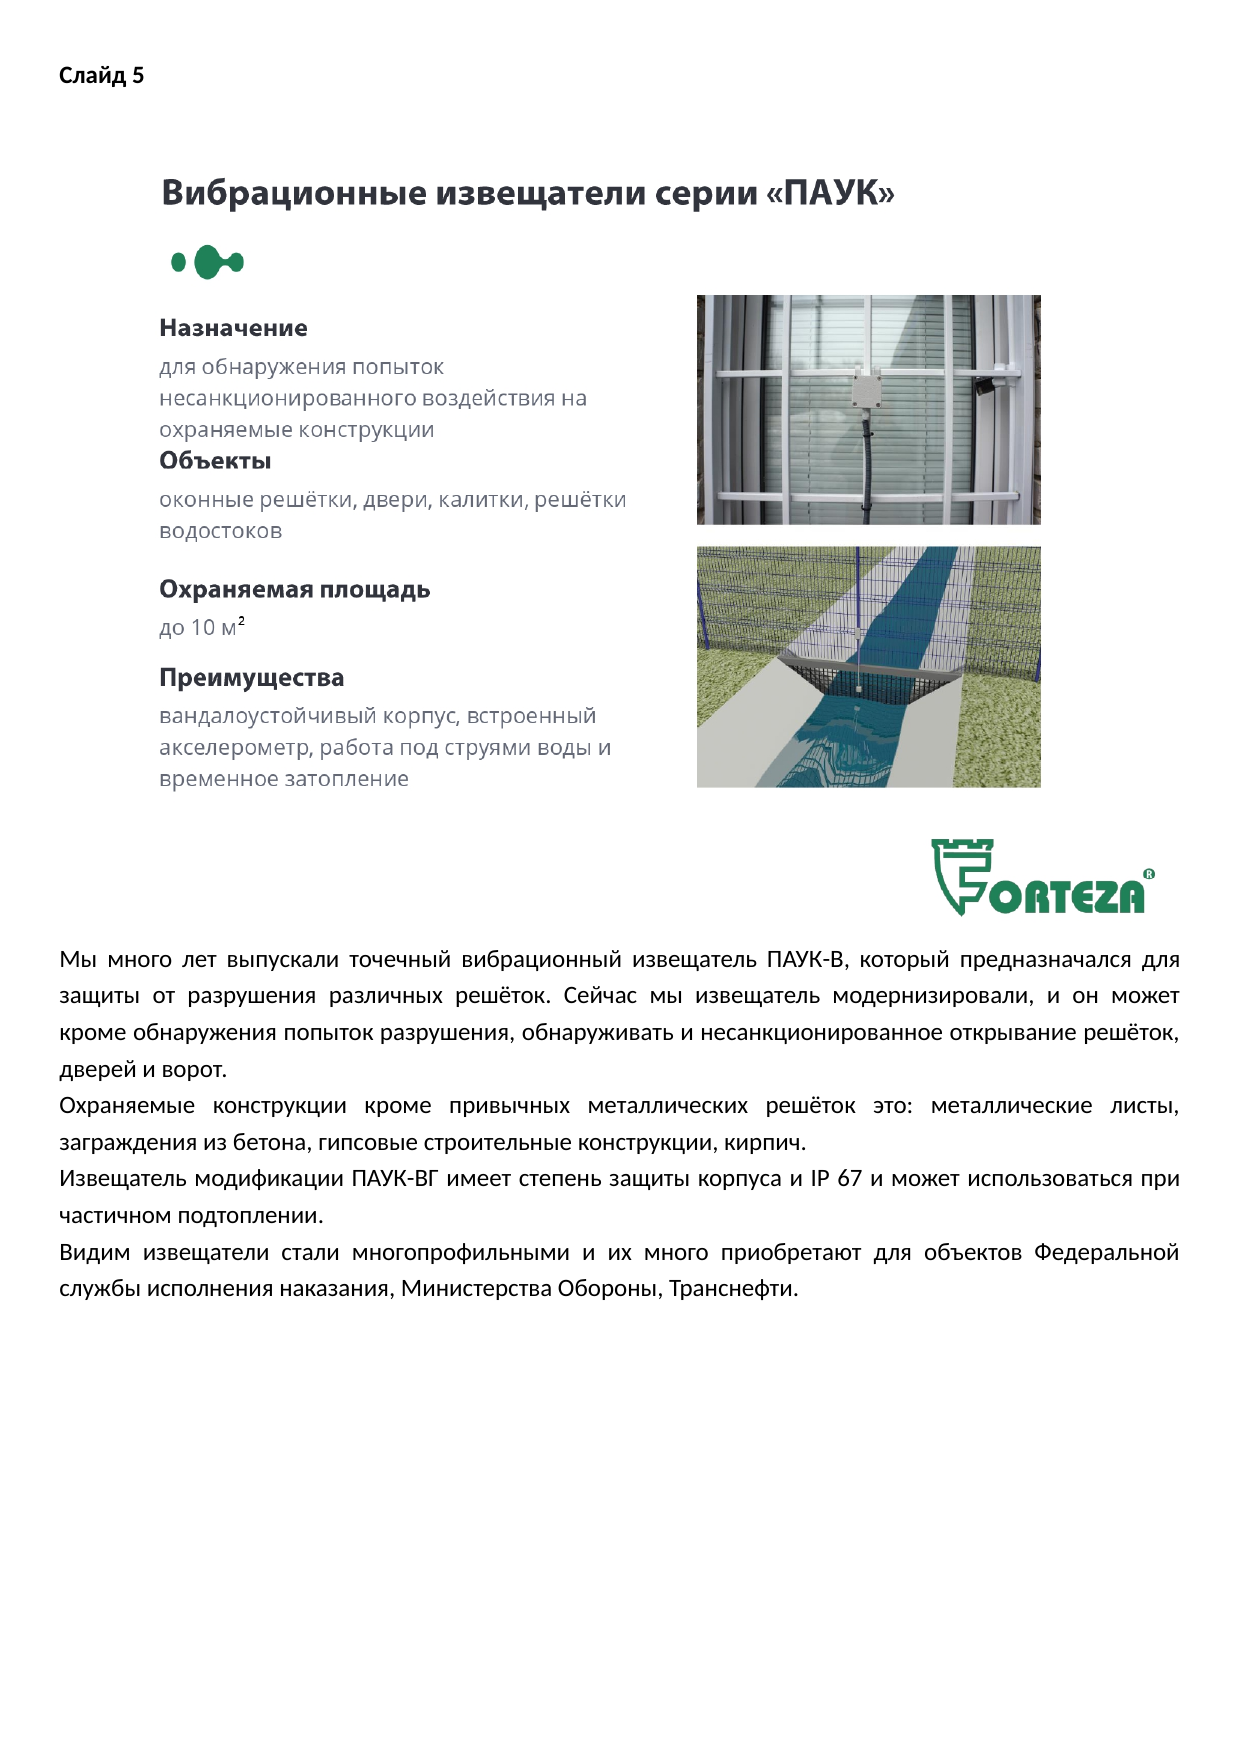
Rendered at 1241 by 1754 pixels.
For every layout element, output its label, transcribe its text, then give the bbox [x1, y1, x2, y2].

text Слайд 5 [59, 59, 1181, 89]
text Извещатель модификации ПАУК-ВГ имеет степень защиты корпуса и IP 67 и может использоваться при частичном подтоплении. [59, 1162, 1181, 1229]
text Охраняемые конструкции кроме привычных металлических решёток это: металлические листы, заграждения из бетона, гипсовые строительные конструкции, кирпич. [59, 1089, 1181, 1156]
picture [59, 95, 1182, 938]
text Мы много лет выпускали точечный вибрационный извещатель ПАУК-В, который предназначался для защиты от разрушения различных решёток. Сейчас мы извещатель модернизировали, и он может кроме обнаружения попыток разрушения, обнаруживать и несанкционированное открывание решёток, дверей и ворот. [59, 943, 1181, 1083]
text Видим извещатели стали многопрофильными и их много приобретают для объектов Федеральной службы исполнения наказания, Министерства Обороны, Транснефти. [59, 1236, 1181, 1303]
